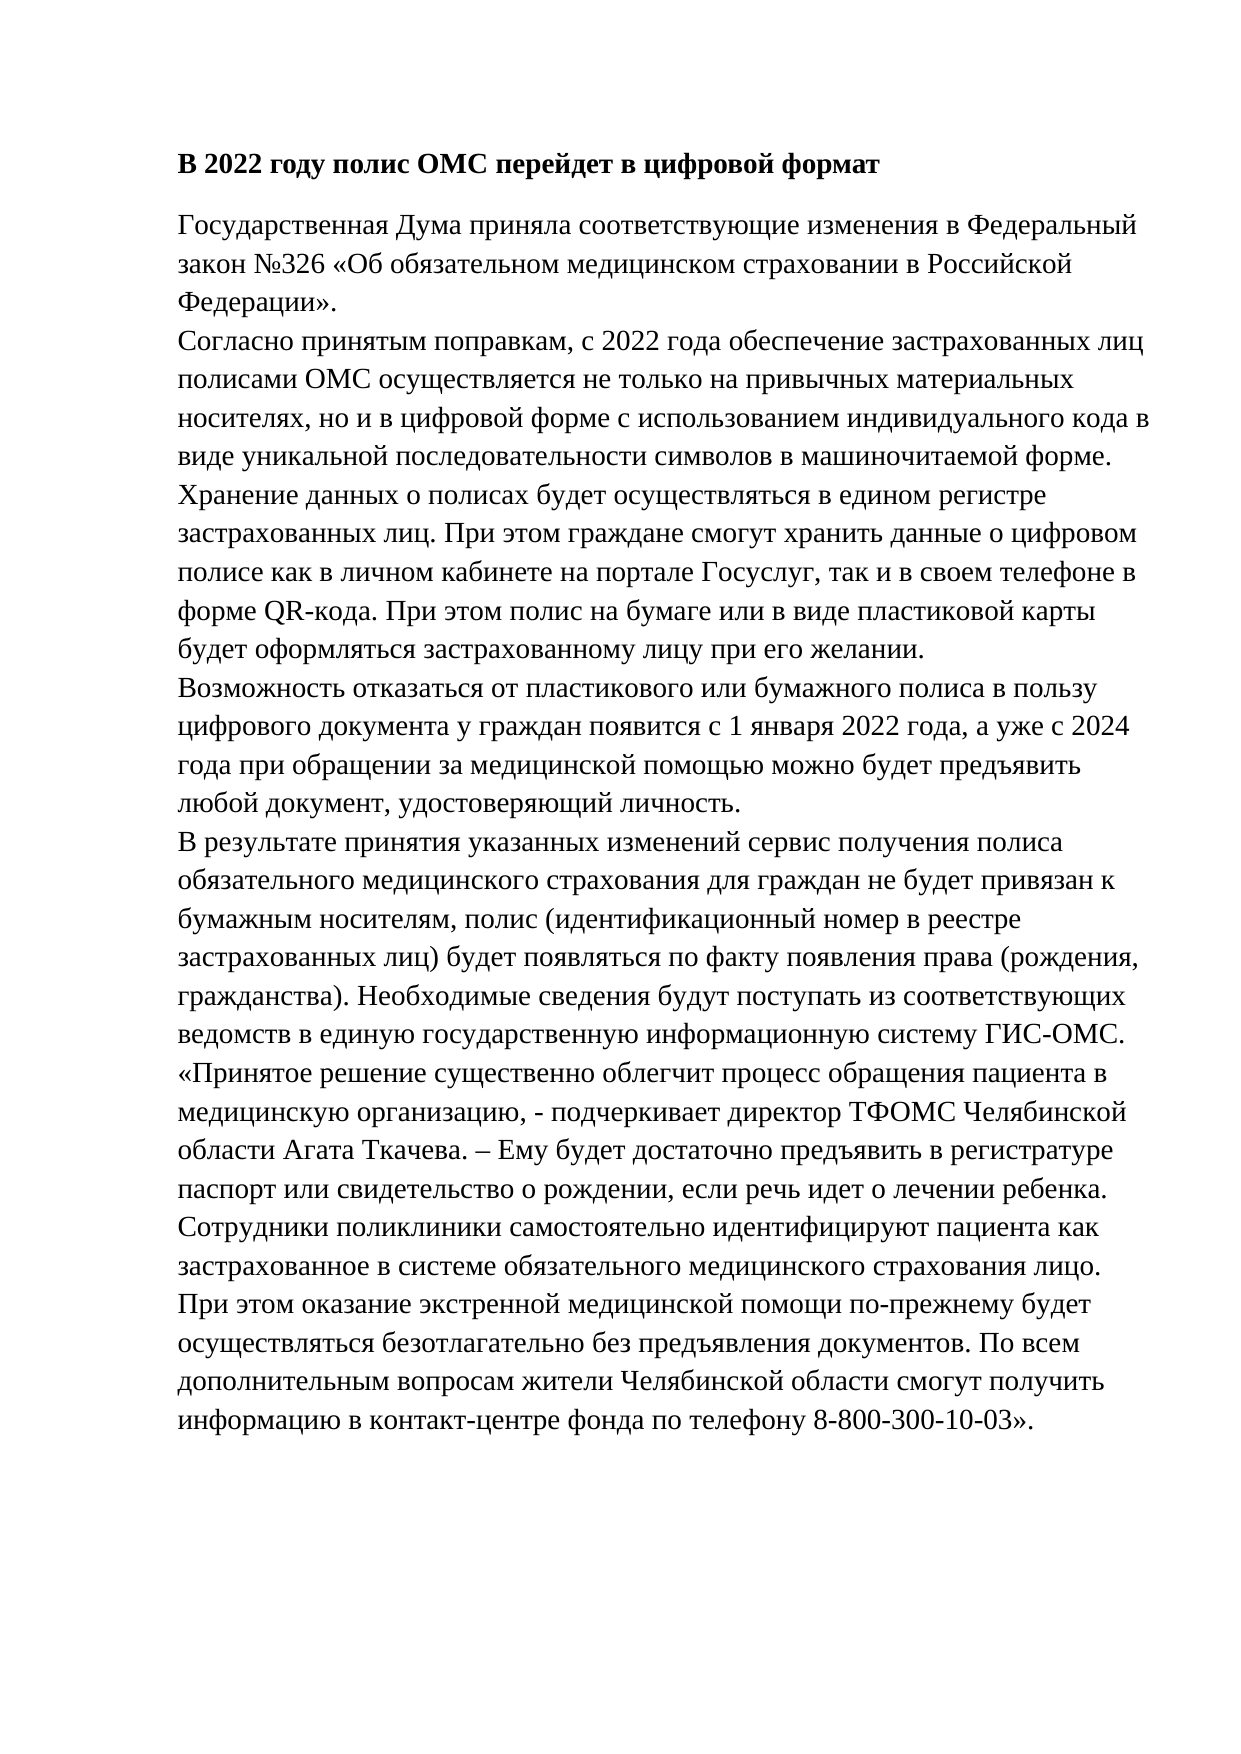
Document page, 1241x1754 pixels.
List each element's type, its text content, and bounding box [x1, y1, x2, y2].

text В 2022 году полис ОМС перейдет в цифровой формат [177, 145, 1152, 180]
text Государственная Дума приняла соответствующие изменения в Федеральный закон №326 «Об обязательном медицинском страховании в Российской Федерации». Согласно принятым поправкам, с 2022 года обеспечение застрахованных лиц полисами ОМС осуществляется не только на привычных материальных носителях, но и в цифровой форме с использованием индивидуального кода в виде уникальной последовательности символов в машиночитаемой форме. Хранение данных о полисах будет осуществляться в едином регистре застрахованных лиц. При этом граждане смогут хранить данные о цифровом полисе как в личном кабинете на портале Госуслуг, так и в своем телефоне в форме QR-кода. При этом полис на бумаге или в виде пластиковой карты будет оформляться застрахованному лицу при его желании. Возможность отказаться от пластикового или бумажного полиса в пользу цифрового документа у граждан появится с 1 января 2022 года, а уже с 2024 года при обращении за медицинской помощью можно будет предъявить любой документ, удостоверяющий личность. В результате принятия указанных изменений сервис получения полиса обязательного медицинского страхования для граждан не будет привязан к бумажным носителям, полис (идентификационный номер в реестре застрахованных лиц) будет появляться по факту появления права (рождения, гражданства). Необходимые сведения будут поступать из соответствующих ведомств в единую государственную информационную систему ГИС-ОМС. «Принятое решение существенно облегчит процесс обращения пациента в медицинскую организацию, - подчеркивает директор ТФОМС Челябинской области Агата Ткачева. – Ему будет достаточно предъявить в регистратуре паспорт или свидетельство о рождении, если речь идет о лечении ребенка. Сотрудники поликлиники самостоятельно идентифицируют пациента как застрахованное в системе обязательного медицинского страхования лицо. При этом оказание экстренной медицинской помощи по-прежнему будет осуществляться безотлагательно без предъявления документов. По всем дополнительным вопросам жители Челябинской области смогут получить информацию в контакт-центре фонда по телефону 8-800-300-10-03». [177, 207, 1152, 1436]
